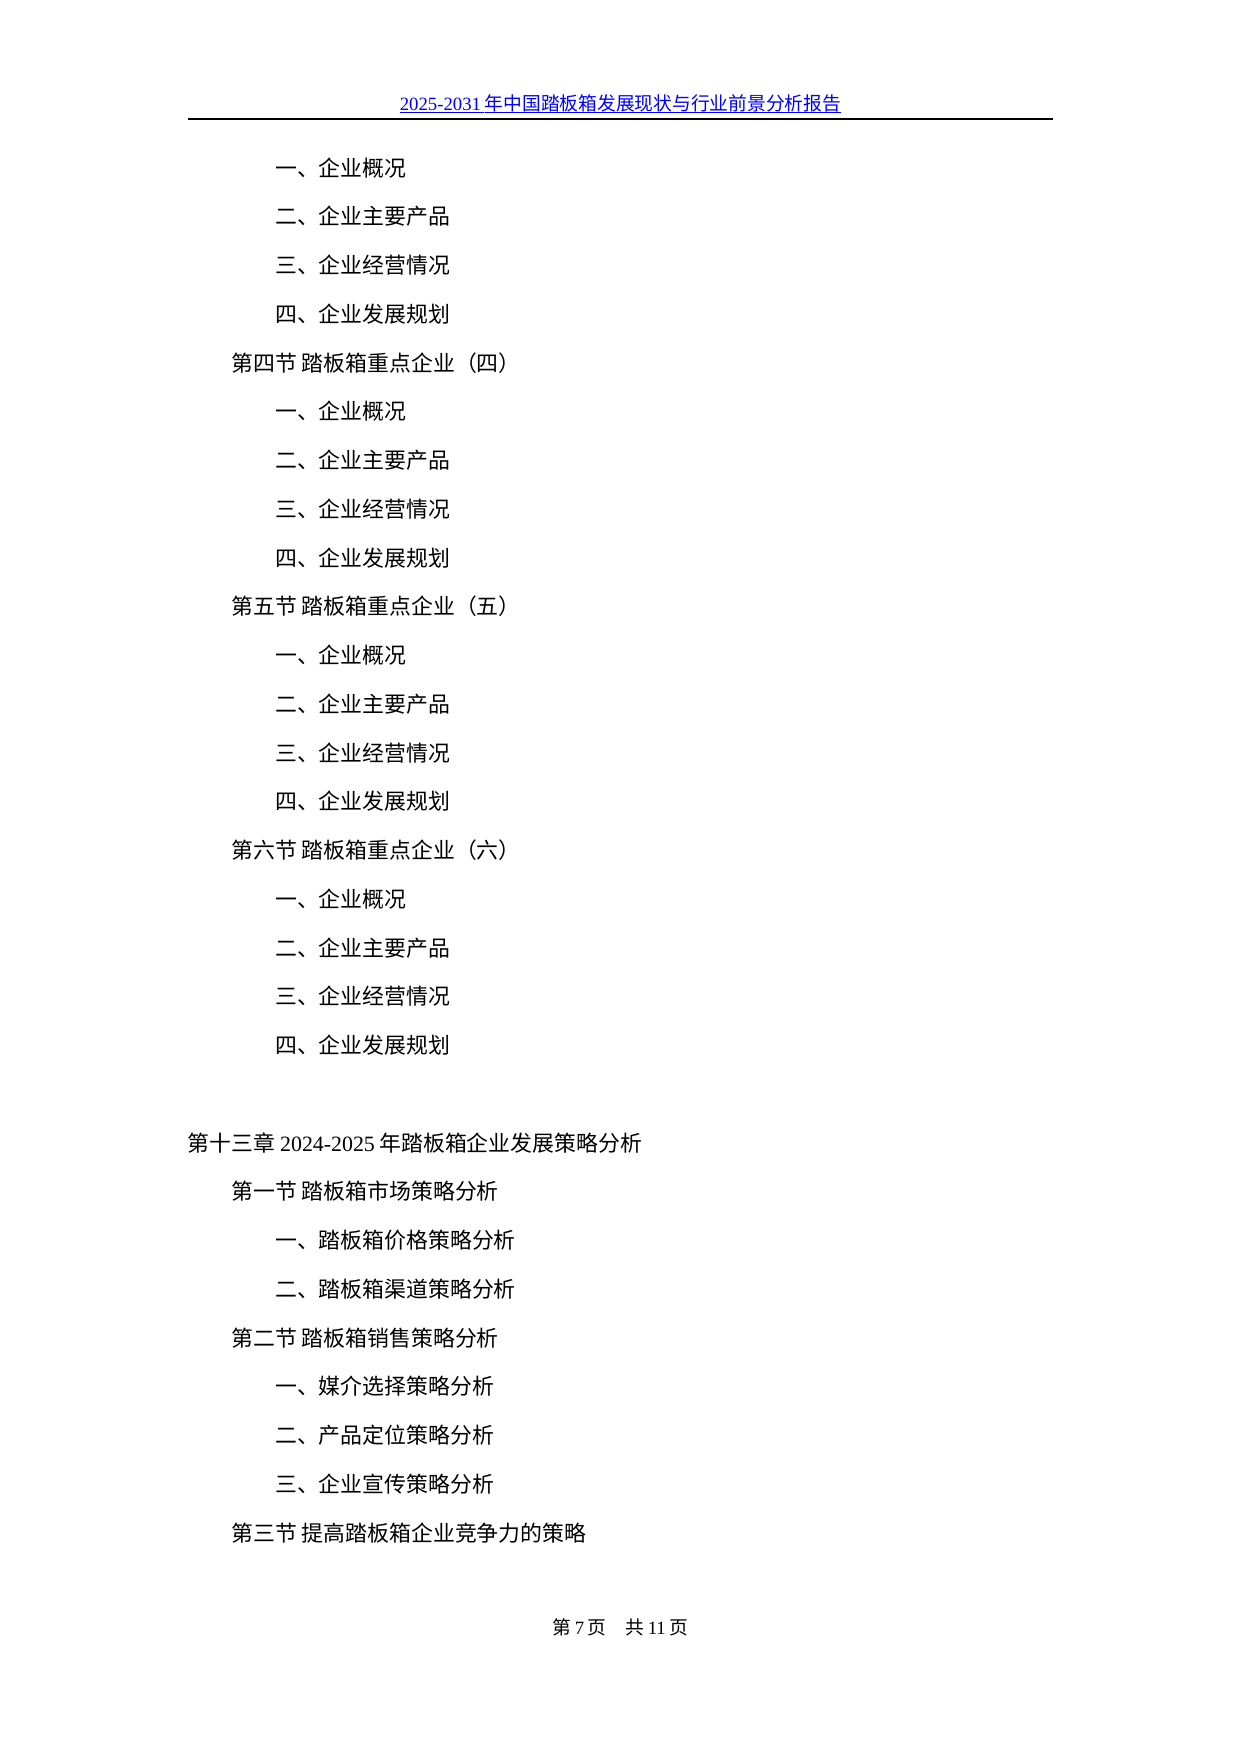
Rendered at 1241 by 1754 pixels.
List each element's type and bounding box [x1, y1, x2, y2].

text [187, 150, 1053, 1548]
